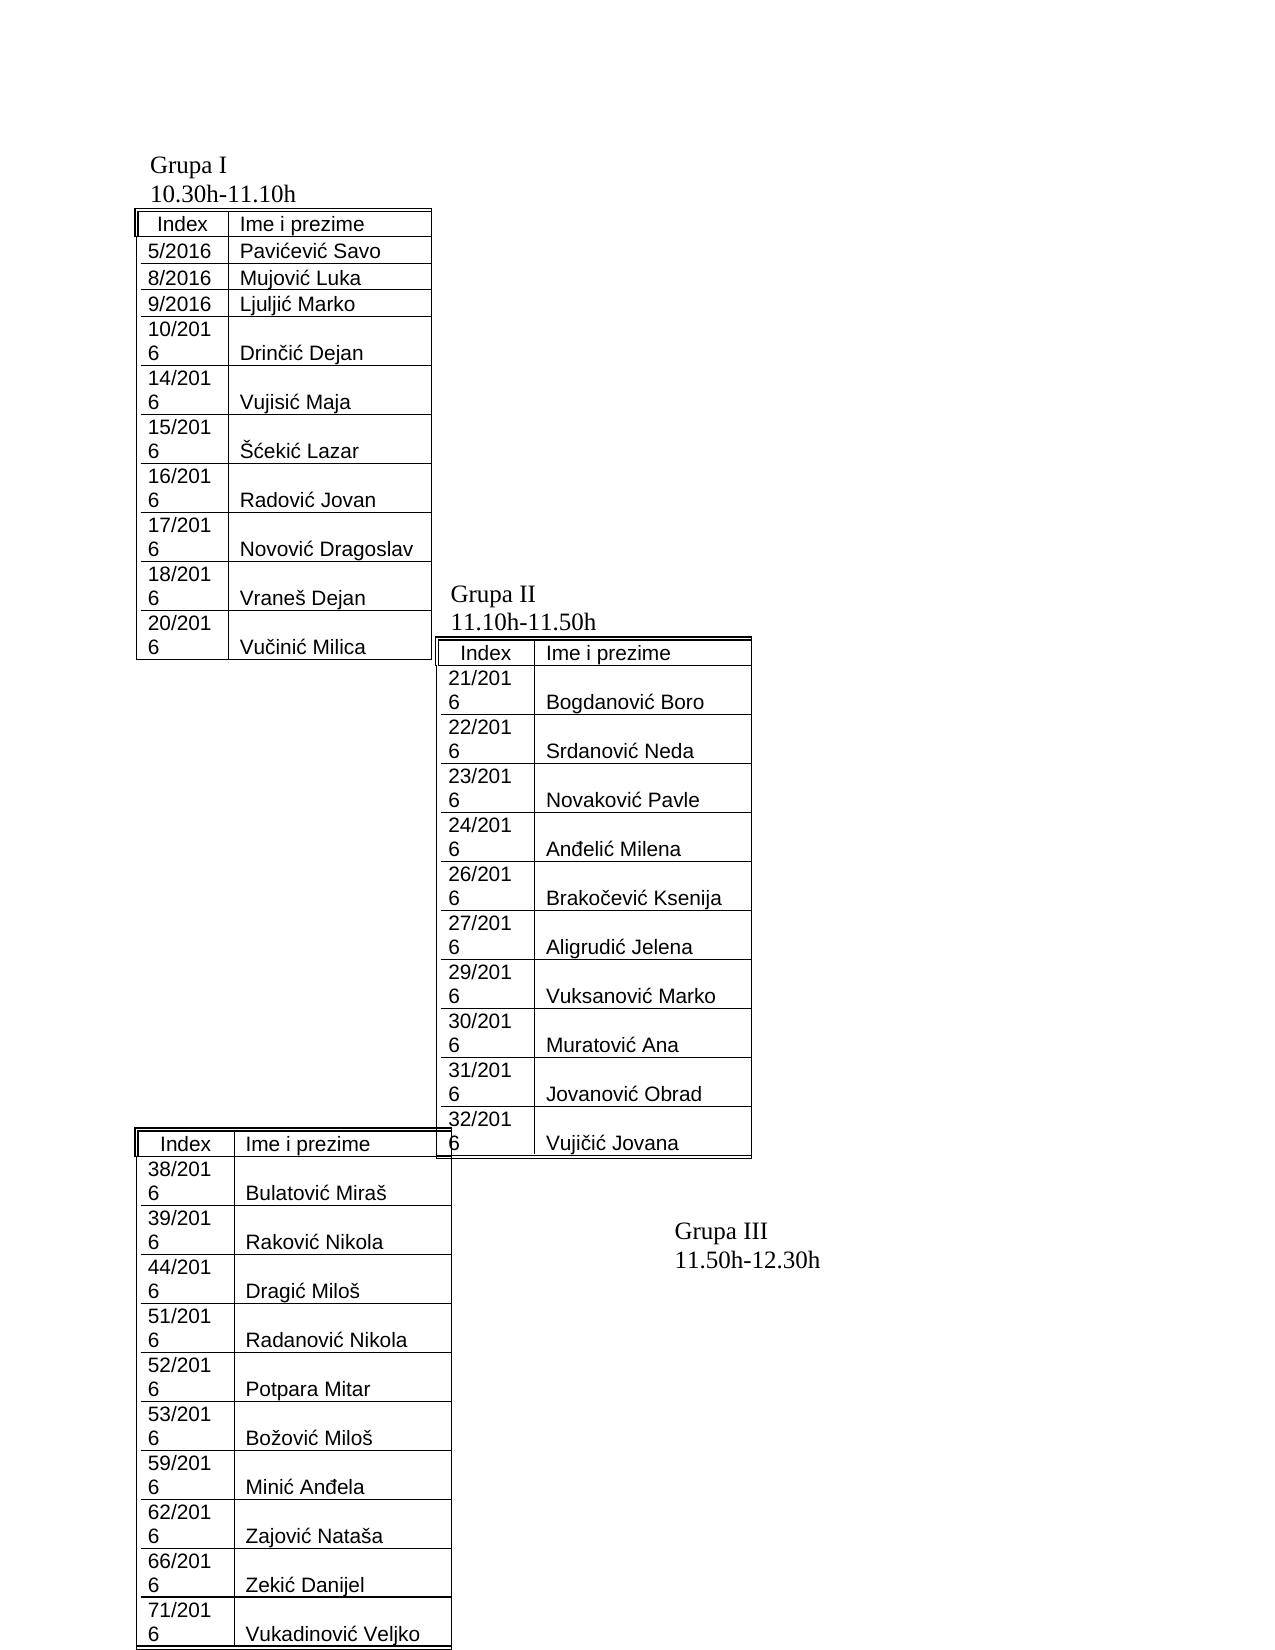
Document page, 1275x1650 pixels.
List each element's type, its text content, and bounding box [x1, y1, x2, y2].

table_cell Srdanović Neda [535, 715, 751, 763]
table_cell Vukadinović Veljko [235, 1598, 451, 1645]
table_cell 32/2016 [437, 1106, 534, 1154]
table_cell 51/2016 [137, 1303, 234, 1352]
table_cell 26/2016 [437, 861, 534, 910]
table_cell 71/2016 [137, 1596, 234, 1645]
table_header Index [139, 1132, 234, 1156]
table_cell 24/2016 [437, 812, 534, 861]
table_cell 31/2016 [437, 1057, 534, 1106]
table_cell Pavićević Savo [229, 237, 431, 263]
text 10.30h-11.10h [150, 179, 601, 207]
table_cell 15/2016 [137, 414, 228, 463]
table_cell 16/2016 [137, 463, 228, 512]
table_cell Božović Miloš [235, 1402, 451, 1449]
table_cell Dragić Miloš [235, 1255, 451, 1303]
table_cell Brakočević Ksenija [535, 862, 751, 910]
table_cell 44/2016 [137, 1254, 234, 1303]
table_cell 29/2016 [437, 959, 534, 1008]
table_cell 52/2016 [137, 1352, 234, 1401]
text 11.50h-12.30h [674, 1245, 1125, 1274]
table_cell 23/2016 [437, 763, 534, 812]
table_cell Zajović Nataša [235, 1500, 451, 1547]
table_cell Vuksanović Marko [535, 960, 751, 1008]
table_cell Vraneš Dejan [229, 562, 431, 610]
table_cell 17/2016 [137, 512, 228, 561]
text Grupa I [150, 150, 601, 179]
table_cell Potpara Mitar [235, 1353, 451, 1401]
table_cell Mujović Luka [229, 264, 431, 289]
table_cell Jovanović Obrad [535, 1058, 751, 1106]
table_cell Novaković Pavle [535, 764, 751, 812]
table_cell 9/2016 [137, 289, 228, 316]
table_header Index [439, 641, 534, 665]
table_cell Novović Dragoslav [229, 513, 431, 561]
table_cell Bulatović Miraš [235, 1157, 451, 1205]
table_cell 39/2016 [137, 1205, 234, 1254]
table_cell Šćekić Lazar [229, 415, 431, 463]
table_cell Vujičić Jovana [535, 1107, 751, 1154]
table_cell 20/2016 [137, 610, 228, 659]
table_cell Aligrudić Jelena [535, 911, 751, 959]
table_cell 8/2016 [137, 263, 228, 289]
table_cell Anđelić Milena [535, 813, 751, 861]
table_cell 30/2016 [437, 1008, 534, 1057]
table_cell Radanović Nikola [235, 1304, 451, 1352]
table_cell 14/2016 [137, 365, 228, 414]
table_cell 5/2016 [137, 237, 228, 263]
text 11.10h-11.50h [432, 607, 601, 636]
table_cell 59/2016 [137, 1450, 234, 1498]
table_header Ime i prezime [229, 212, 431, 236]
table_cell Drinčić Dejan [229, 317, 431, 365]
table_cell Vučinić Milica [229, 611, 431, 659]
table_cell 62/2016 [137, 1499, 234, 1547]
table_cell 10/2016 [137, 316, 228, 365]
table_cell 27/2016 [437, 910, 534, 959]
table_cell Bogdanović Boro [535, 666, 751, 714]
table_cell Radović Jovan [229, 464, 431, 512]
table_header Ime i prezime [535, 641, 751, 665]
table_cell Vujisić Maja [229, 366, 431, 414]
table_cell 22/2016 [437, 714, 534, 763]
table_cell Ljuljić Marko [229, 290, 431, 316]
table_cell Raković Nikola [235, 1206, 451, 1254]
table_cell 21/2016 [437, 665, 534, 714]
table_cell 38/2016 [137, 1157, 234, 1205]
table_cell Muratović Ana [535, 1009, 751, 1057]
table_cell Zekić Danijel [235, 1549, 451, 1596]
text Grupa II [432, 579, 601, 607]
table_cell 18/2016 [137, 561, 228, 610]
table_cell 66/2016 [137, 1548, 234, 1596]
text Grupa III [674, 1216, 1125, 1245]
table_header Ime i prezime [235, 1132, 451, 1156]
table_cell 53/2016 [137, 1401, 234, 1449]
table_cell Minić Anđela [235, 1451, 451, 1498]
table_header Index [139, 212, 228, 236]
